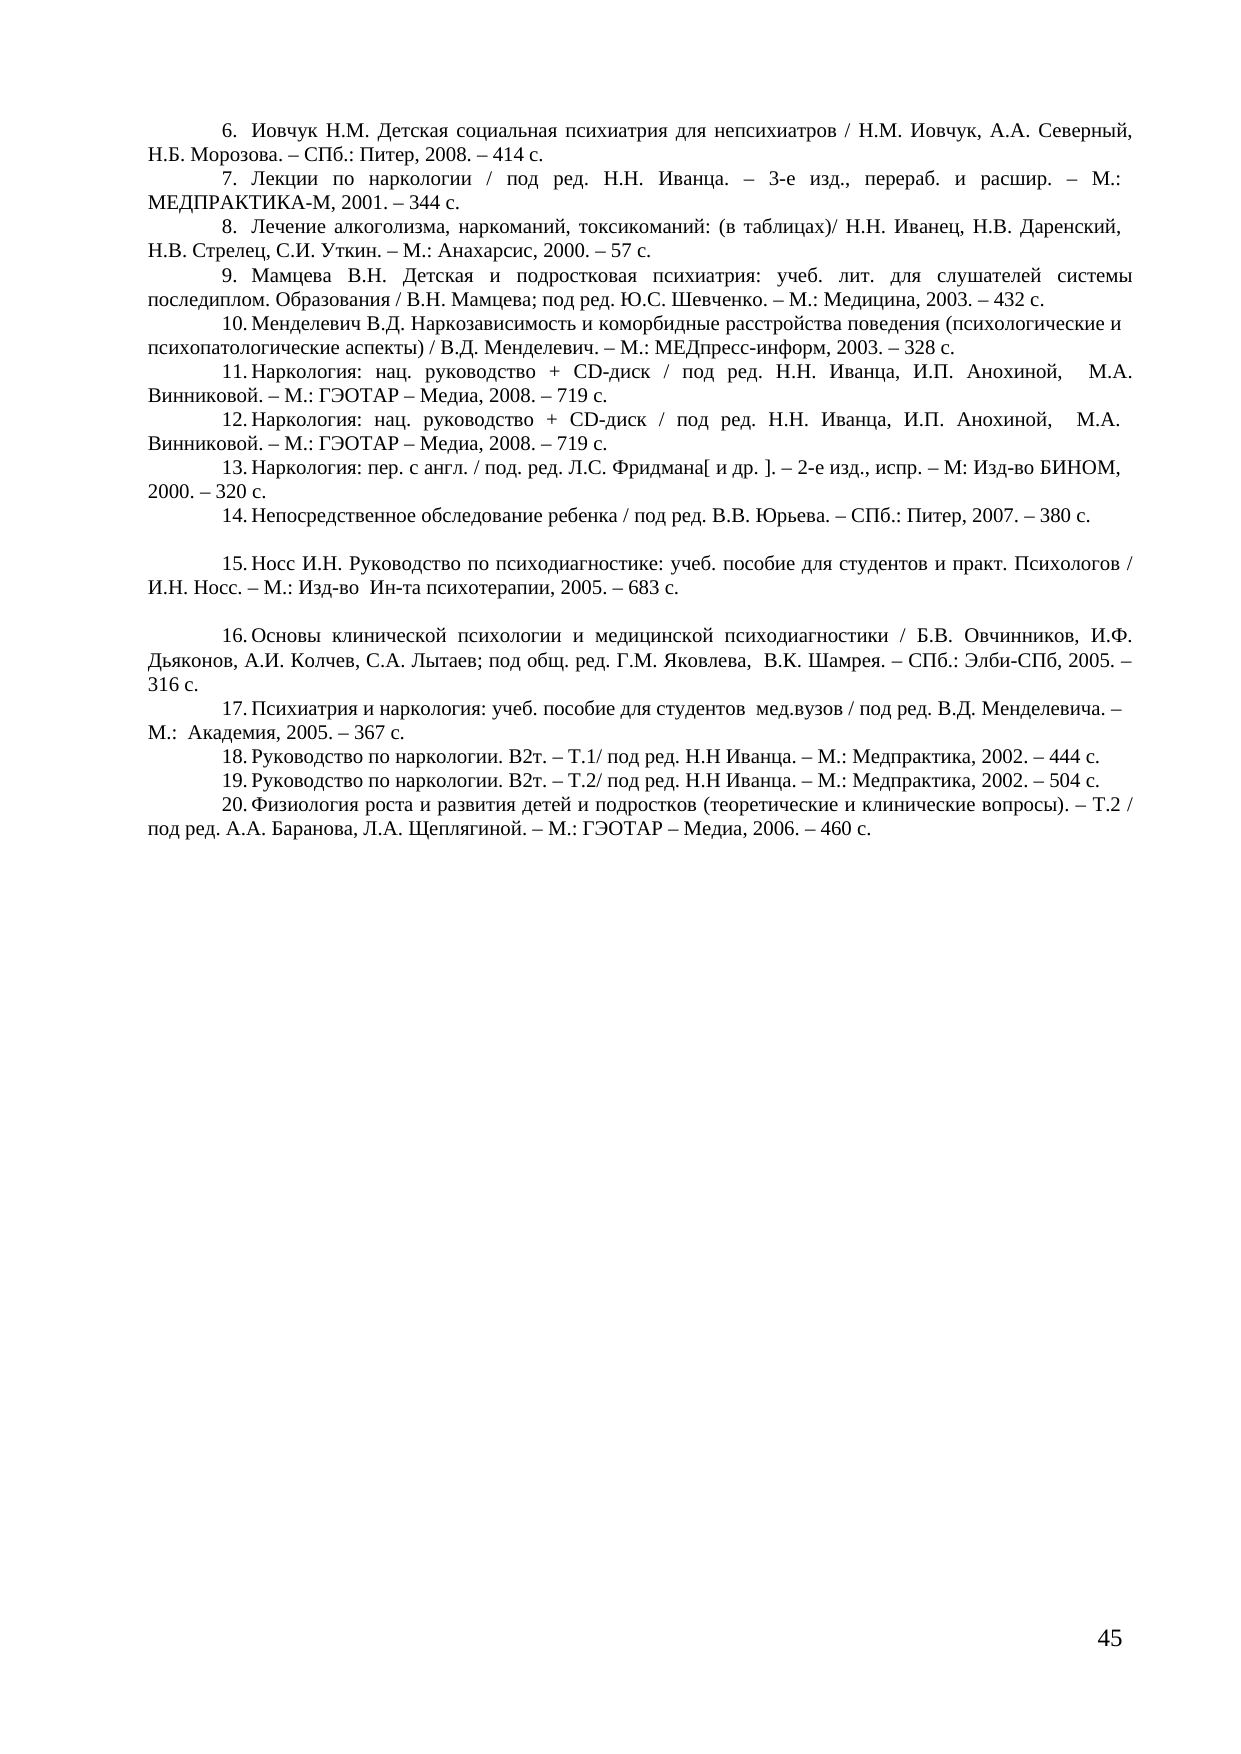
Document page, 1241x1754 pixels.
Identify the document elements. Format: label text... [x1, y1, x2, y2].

list Психиатрия и наркология: учеб. пособие для студентов мед.вузов / под ред. В.Д. Менделевича. – М.: Академия, 2005. – 367 с. [148, 696, 1122, 744]
list Иовчук Н.М. Детская социальная психиатрия для непсихиатров / Н.М. Иовчук, А.А. Северный, Н.Б. Морозова. – СПб.: Питер, 2008. – 414 с. [148, 118, 1134, 166]
list Наркология: пер. с англ. / под. ред. Л.С. Фридмана[ и др. ]. – 2-е изд., испр. – М: Изд-во БИНОМ, 2000. – 320 с. [148, 455, 1122, 503]
list Лечение алкоголизма, наркоманий, токсикоманий: (в таблицах)/ Н.Н. Иванец, Н.В. Даренский, Н.В. Стрелец, С.И. Уткин. – М.: Анахарсис, 2000. – 57 с. [148, 214, 1122, 262]
list Физиология роста и развития детей и подростков (теоретические и клинические вопросы). – Т.2 / под ред. А.А. Баранова, Л.А. Щеплягиной. – М.: ГЭОТАР – Медиа, 2006. – 460 с. [148, 792, 1134, 840]
list Наркология: нац. руководство + CD-диск / под ред. Н.Н. Иванца, И.П. Анохиной, М.А. Винниковой. – М.: ГЭОТАР – Медиа, 2008. – 719 с. [148, 407, 1122, 455]
list Лекции по наркологии / под ред. Н.Н. Иванца. – 3-е изд., перераб. и расшир. – М.: МЕДПРАКТИКА-М, 2001. – 344 с. [148, 166, 1122, 214]
list Носс И.Н. Руководство по психодиагностике: учеб. пособие для студентов и практ. Психологов / И.Н. Носс. – М.: Изд-во Ин-та психотерапии, 2005. – 683 с. [148, 551, 1134, 599]
list Мамцева В.Н. Детская и подростковая психиатрия: учеб. лит. для слушателей системы последиплом. Образования / В.Н. Мамцева; под ред. Ю.С. Шевченко. – М.: Медицина, 2003. – 432 с. [148, 262, 1134, 311]
list Руководство по наркологии. В2т. – Т.2/ под ред. Н.Н Иванца. – М.: Медпрактика, 2002. – 504 с. [148, 768, 1122, 792]
list Непосредственное обследование ребенка / под ред. В.В. Юрьева. – СПб.: Питер, 2007. – 380 с. [148, 503, 1134, 527]
list Руководство по наркологии. В2т. – Т.1/ под ред. Н.Н Иванца. – М.: Медпрактика, 2002. – 444 с. [148, 744, 1122, 768]
list Основы клинической психологии и медицинской психодиагностики / Б.В. Овчинников, И.Ф. Дьяконов, А.И. Колчев, С.А. Лытаев; под общ. ред. Г.М. Яковлева, В.К. Шамрея. – СПб.: Элби-СПб, 2005. – 316 с. [148, 623, 1134, 696]
list Наркология: нац. руководство + CD-диск / под ред. Н.Н. Иванца, И.П. Анохиной, М.А. Винниковой. – М.: ГЭОТАР – Медиа, 2008. – 719 с. [148, 359, 1134, 407]
list Менделевич В.Д. Наркозависимость и коморбидные расстройства поведения (психологические и психопатологические аспекты) / В.Д. Менделевич. – М.: МЕДпресс-информ, 2003. – 328 с. [148, 311, 1122, 359]
